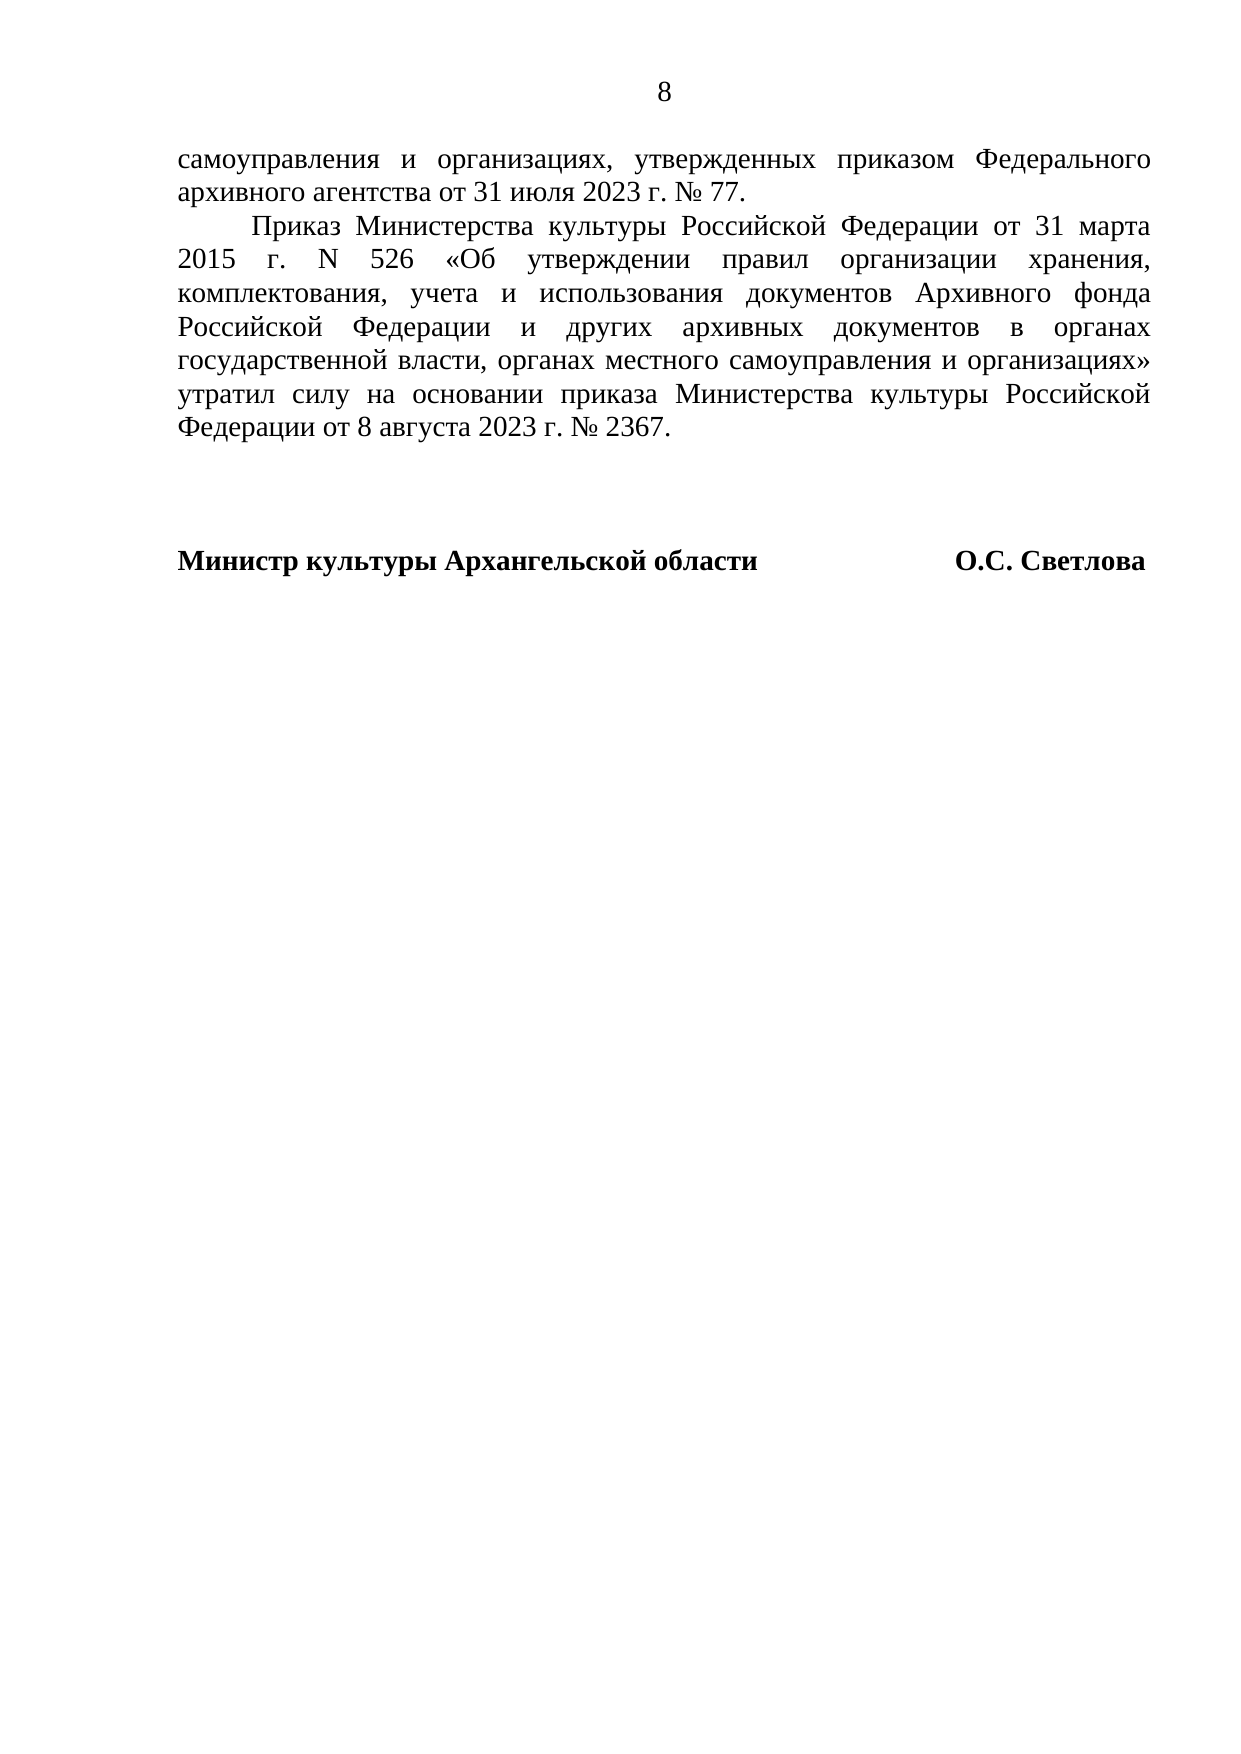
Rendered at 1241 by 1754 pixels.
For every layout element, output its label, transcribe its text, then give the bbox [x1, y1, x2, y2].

text Министр культуры Архангельской области О.С. Светлова [177, 543, 1152, 577]
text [177, 141, 1152, 208]
text Приказ Министерства культуры Российской Федерации от 31 марта 2015 г. N 526 «Об утверждении правил организации хранения, комплектования, учета и использования документов Архивного фонда Российской Федерации и других архивных документов в органах государственной власти, органах местного самоуправления и организациях» утратил силу на основании приказа Министерства культуры Российской Федерации от 8 августа 2023 г. № 2367. [177, 208, 1152, 443]
